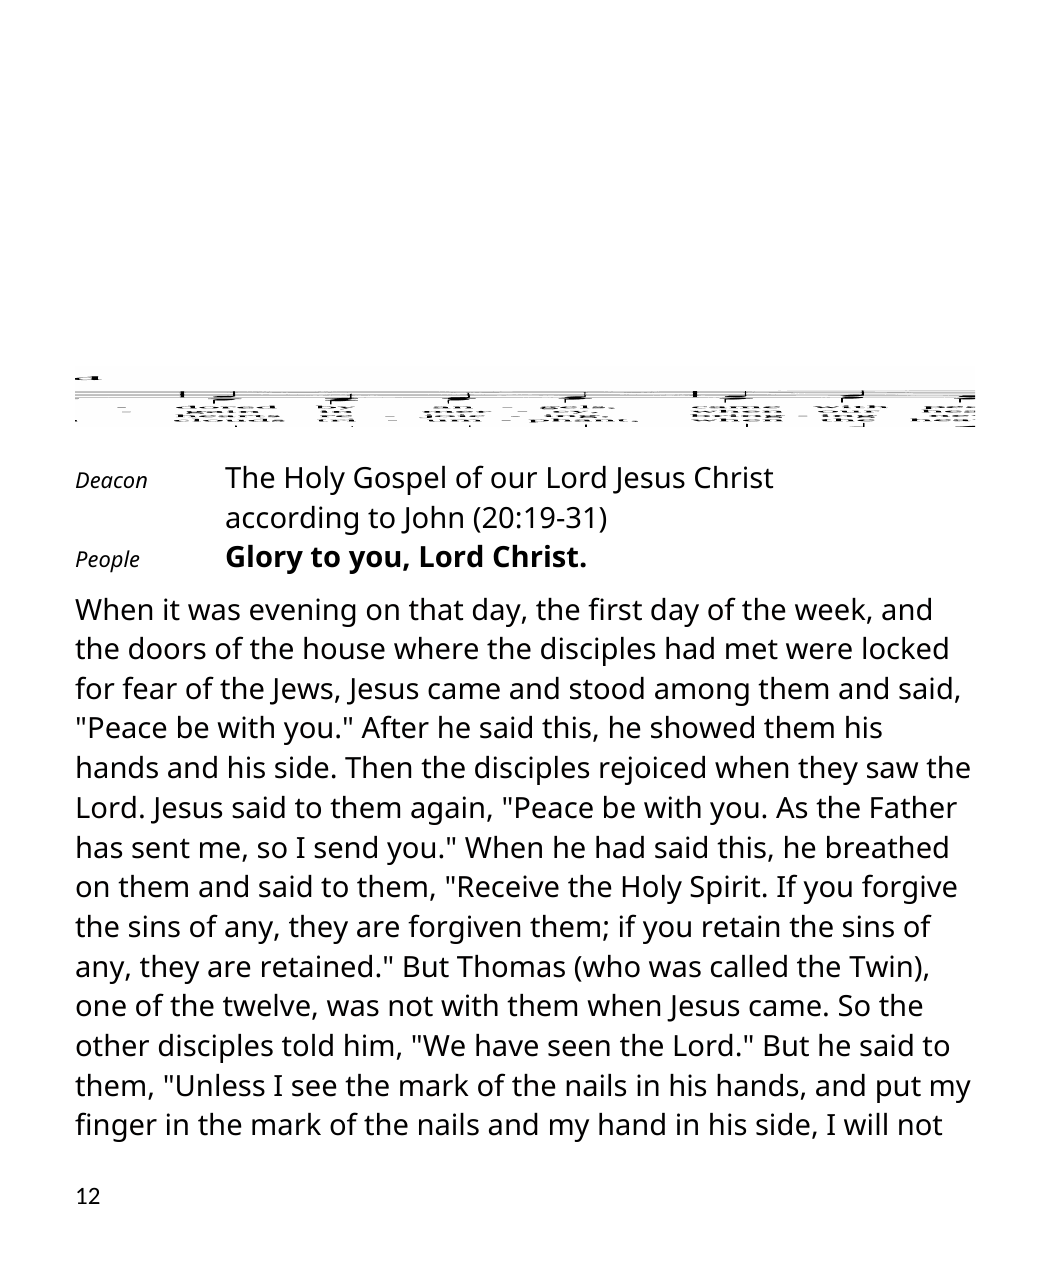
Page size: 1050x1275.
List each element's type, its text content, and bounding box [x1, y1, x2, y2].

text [75, 589, 975, 1144]
picture [75, 75, 976, 427]
text Deacon The Holy Gospel of our Lord Jesus Christ according to John (20:19-31) People Glory to you, Lord Christ. [75, 457, 975, 576]
